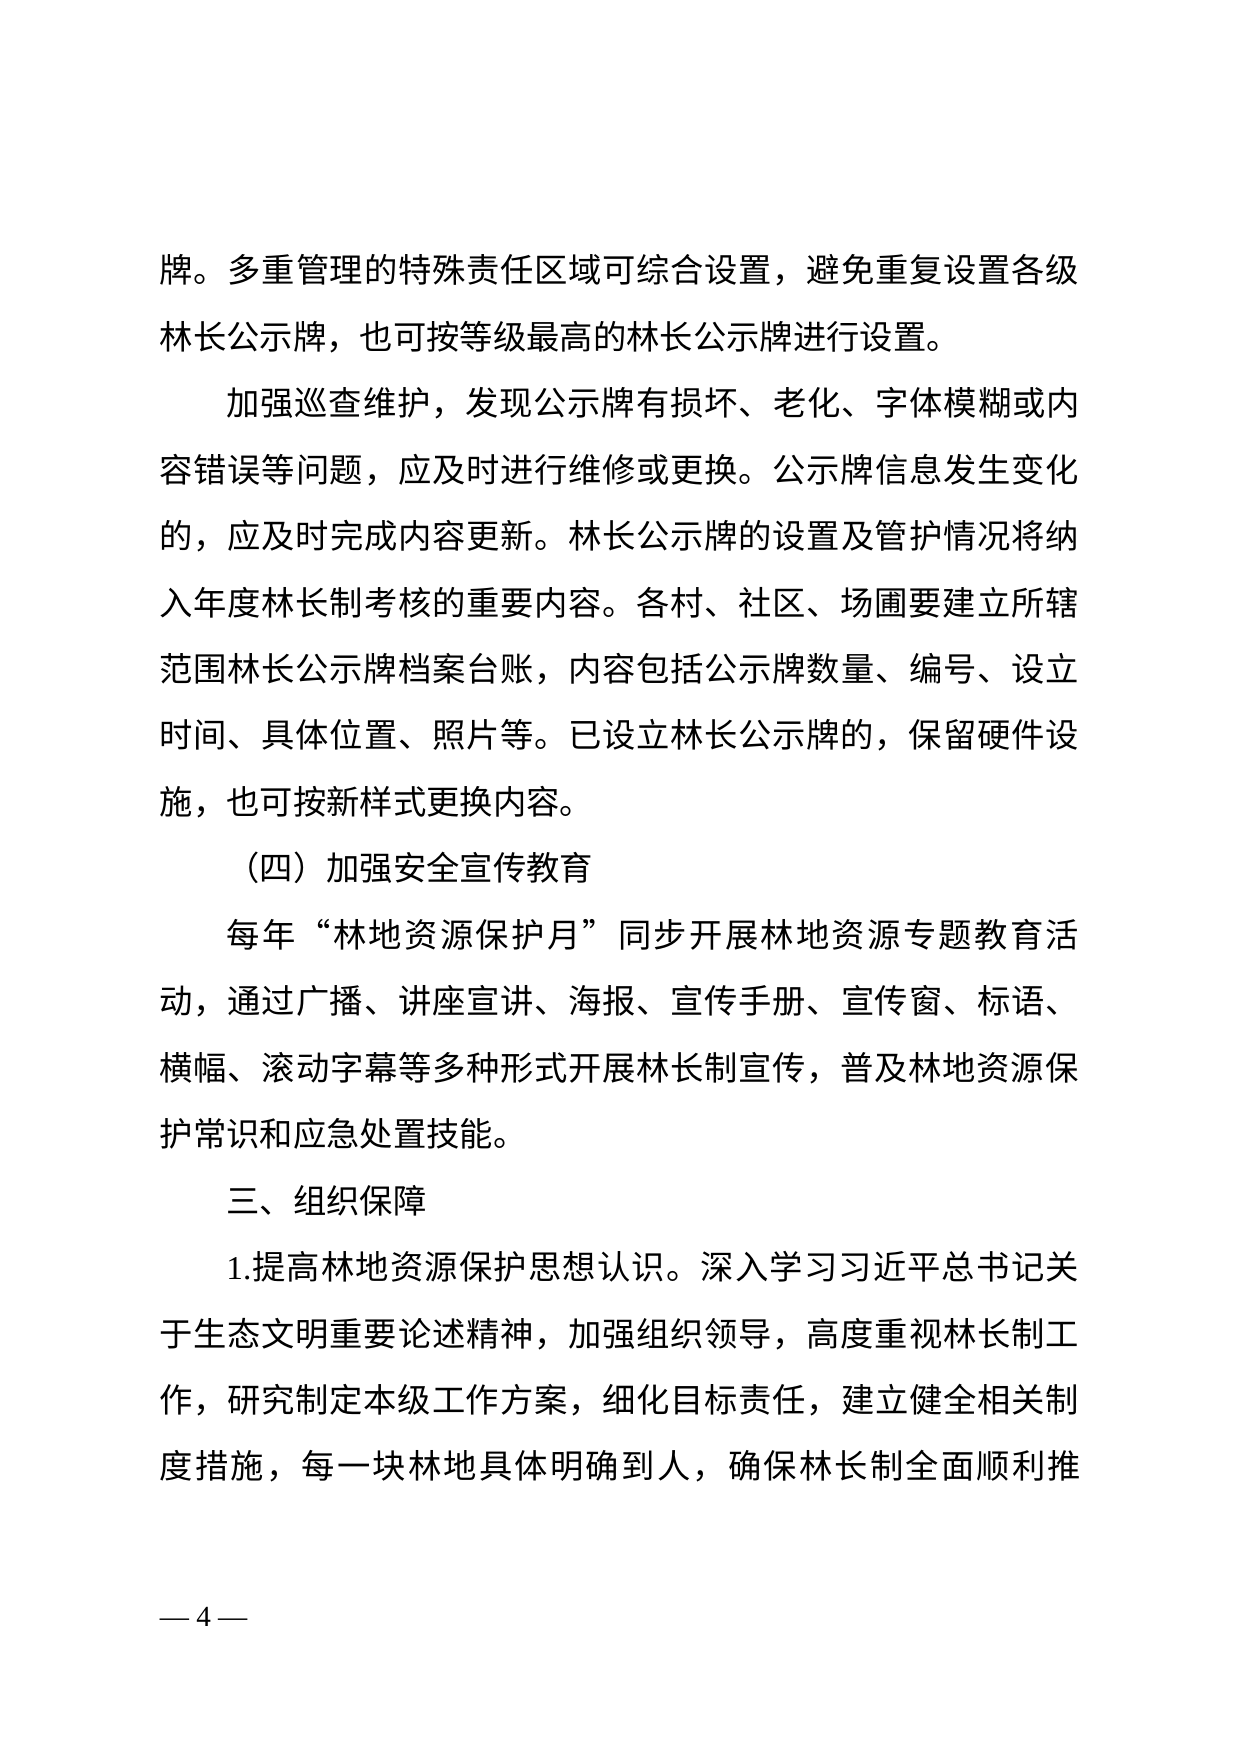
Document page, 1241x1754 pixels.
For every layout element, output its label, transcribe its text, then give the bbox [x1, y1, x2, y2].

text （四）加强安全宣传教育 [159, 833, 1081, 899]
text 加强巡查维护，发现公示牌有损坏、老化、字体模糊或内容错误等问题，应及时进行维修或更换。公示牌信息发生变化的，应及时完成内容更新。林长公示牌的设置及管护情况将纳入年度林长制考核的重要内容。各村、社区、场圃要建立所辖范围林长公示牌档案台账，内容包括公示牌数量、编号、设立时间、具体位置、照片等。已设立林长公示牌的，保留硬件设施，也可按新样式更换内容。 [159, 368, 1081, 833]
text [159, 235, 1081, 368]
text 三、组织保障 [159, 1165, 1081, 1232]
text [159, 1232, 1081, 1498]
text 每年“林地资源保护月”同步开展林地资源专题教育活动，通过广播、讲座宣讲、海报、宣传手册、宣传窗、标语、横幅、滚动字幕等多种形式开展林长制宣传，普及林地资源保护常识和应急处置技能。 [159, 899, 1081, 1165]
